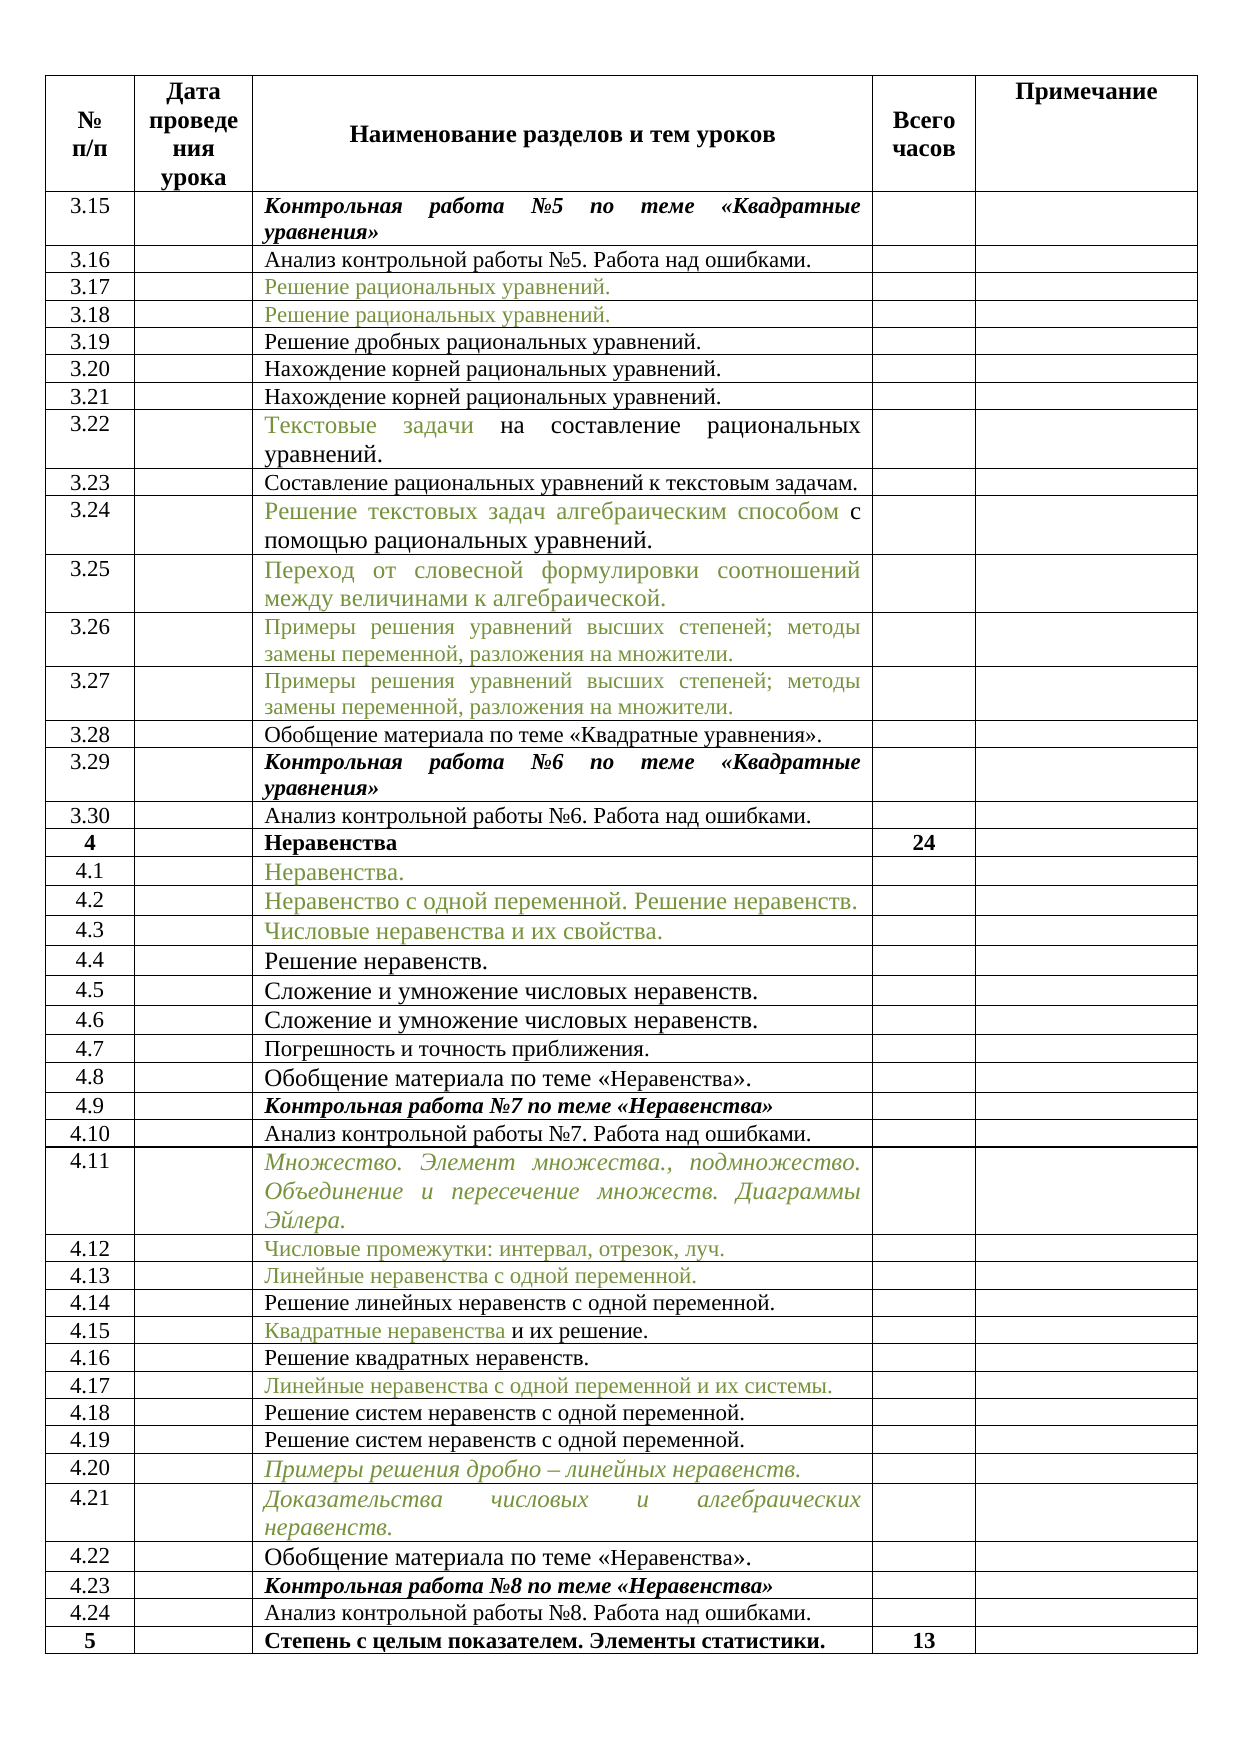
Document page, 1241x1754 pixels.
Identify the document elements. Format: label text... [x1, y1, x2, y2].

table_cell [135, 273, 252, 299]
table_cell [873, 246, 975, 272]
table_cell [873, 1006, 975, 1034]
table_cell Неравенства. [253, 857, 872, 885]
table_cell [976, 246, 1197, 272]
table_cell Квадратные неравенства и их решение. [253, 1317, 872, 1343]
table_cell 4.13 [46, 1262, 134, 1288]
table_cell [873, 1035, 975, 1062]
table_cell [135, 410, 252, 468]
table_cell Контрольная работа №7 по теме «Неравенства» [253, 1093, 872, 1119]
table_cell [135, 1599, 252, 1626]
table_cell [873, 1372, 975, 1398]
table_cell [873, 273, 975, 299]
table_cell Погрешность и точность приближения. [253, 1035, 872, 1062]
table_cell [135, 1063, 252, 1092]
table_cell Неравенства [253, 829, 872, 856]
table_cell [976, 1006, 1197, 1034]
table_cell Сложение и умножение числовых неравенств. [253, 1006, 872, 1034]
table_cell 3.23 [46, 469, 134, 495]
table_cell [135, 328, 252, 354]
table_cell 4.11 [46, 1148, 134, 1234]
table_cell [873, 1235, 975, 1261]
table_cell [135, 748, 252, 801]
table_cell Сложение и умножение числовых неравенств. [253, 976, 872, 1004]
table_cell [135, 976, 252, 1004]
table_cell 3.19 [46, 328, 134, 354]
table_header Дата проведения урока [135, 76, 252, 191]
table_cell 3.15 [46, 192, 134, 245]
table_cell [873, 1572, 975, 1598]
table_cell 3.29 [46, 748, 134, 801]
table_cell [135, 829, 252, 856]
table_cell Числовые промежутки: интервал, отрезок, луч. [253, 1235, 872, 1261]
table_cell 3.26 [46, 613, 134, 666]
table_cell [976, 1344, 1197, 1371]
table_cell 4.23 [46, 1572, 134, 1598]
table_cell [873, 802, 975, 828]
table_cell 3.28 [46, 721, 134, 747]
table_cell 4.14 [46, 1290, 134, 1316]
table_cell Линейные неравенства с одной переменной. [253, 1262, 872, 1288]
table_cell [135, 469, 252, 495]
table_cell Анализ контрольной работы №6. Работа над ошибками. [253, 802, 872, 828]
table_cell [873, 301, 975, 327]
table_cell [873, 328, 975, 354]
table_cell 3.30 [46, 802, 134, 828]
table_cell [976, 1063, 1197, 1092]
table_cell Анализ контрольной работы №7. Работа над ошибками. [253, 1120, 872, 1146]
table_cell 24 [873, 829, 975, 856]
table_cell [873, 410, 975, 468]
table_cell [873, 667, 975, 720]
table_cell 4.7 [46, 1035, 134, 1062]
table_cell [976, 1599, 1197, 1626]
table_cell [135, 1344, 252, 1371]
table_cell [976, 667, 1197, 720]
table_cell 4.19 [46, 1426, 134, 1453]
table_cell Числовые неравенства и их свойства. [253, 916, 872, 945]
table_cell 3.21 [46, 383, 134, 409]
table_cell [976, 976, 1197, 1004]
table_cell [135, 1399, 252, 1425]
table_cell 4.21 [46, 1484, 134, 1541]
table_cell [873, 555, 975, 612]
table_cell 4.2 [46, 886, 134, 915]
table_cell 3.17 [46, 273, 134, 299]
table_cell [976, 802, 1197, 828]
table_cell [873, 1290, 975, 1316]
table_cell [873, 1262, 975, 1288]
table_cell [135, 946, 252, 975]
table_cell Доказательства числовых и алгебраических неравенств. [253, 1484, 872, 1541]
table_cell [976, 916, 1197, 945]
table_cell 13 [873, 1627, 975, 1653]
table_cell Решение неравенств. [253, 946, 872, 975]
table_cell [976, 1484, 1197, 1541]
table_cell Решение систем неравенств с одной переменной. [253, 1399, 872, 1425]
table_cell [873, 748, 975, 801]
table_cell [976, 410, 1197, 468]
table_cell 4.16 [46, 1344, 134, 1371]
table_cell [873, 469, 975, 495]
table_cell [976, 1454, 1197, 1483]
table_cell 4.8 [46, 1063, 134, 1092]
table_cell [135, 613, 252, 666]
table_cell Примеры решения уравнений высших степеней; методы замены переменной, разложения на множители. [253, 667, 872, 720]
table_cell 4.20 [46, 1454, 134, 1483]
table_cell 4.3 [46, 916, 134, 945]
table_cell [976, 748, 1197, 801]
table_cell Степень с целым показателем. Элементы статистики. [253, 1627, 872, 1653]
table_cell [135, 1627, 252, 1653]
table_cell 3.18 [46, 301, 134, 327]
table_cell [976, 1627, 1197, 1653]
table_cell [976, 1426, 1197, 1453]
table_cell 3.22 [46, 410, 134, 468]
table_cell [135, 1148, 252, 1234]
table_cell [976, 857, 1197, 885]
table_cell 3.27 [46, 667, 134, 720]
table_cell Анализ контрольной работы №8. Работа над ошибками. [253, 1599, 872, 1626]
table_cell [135, 802, 252, 828]
table_cell [873, 1599, 975, 1626]
table_cell Решение рациональных уравнений. [253, 301, 872, 327]
table_cell Контрольная работа №6 по теме «Квадратные уравнения» [253, 748, 872, 801]
table_cell [976, 355, 1197, 382]
table_cell [873, 1148, 975, 1234]
table_cell [135, 1542, 252, 1571]
table_cell [873, 192, 975, 245]
table_cell [873, 1344, 975, 1371]
table_cell [873, 496, 975, 554]
table_header Примечание [976, 76, 1197, 191]
table_cell [135, 1372, 252, 1398]
table_cell [976, 946, 1197, 975]
table_cell [873, 1542, 975, 1571]
table_cell Контрольная работа №8 по теме «Неравенства» [253, 1572, 872, 1598]
table_cell Составление рациональных уравнений к текстовым задачам. [253, 469, 872, 495]
table_cell 4.5 [46, 976, 134, 1004]
table_cell [976, 1262, 1197, 1288]
table_cell [873, 976, 975, 1004]
table_cell [873, 721, 975, 747]
table_cell [873, 946, 975, 975]
table_cell Решение текстовых задач алгебраическим способом с помощью рациональных уравнений. [253, 496, 872, 554]
table_cell [135, 916, 252, 945]
table_cell Контрольная работа №5 по теме «Квадратные уравнения» [253, 192, 872, 245]
table_cell [135, 246, 252, 272]
table_cell [873, 1063, 975, 1092]
table_cell [976, 1148, 1197, 1234]
table_cell [976, 383, 1197, 409]
table_cell Решение квадратных неравенств. [253, 1344, 872, 1371]
table_cell 4.6 [46, 1006, 134, 1034]
table_cell Переход от словесной формулировки соотношений между величинами к алгебраической. [253, 555, 872, 612]
table_cell [135, 1572, 252, 1598]
table_cell 3.25 [46, 555, 134, 612]
table_cell 5 [46, 1627, 134, 1653]
table_cell [976, 192, 1197, 245]
table_cell [135, 1262, 252, 1288]
table_cell [976, 1399, 1197, 1425]
table_cell 4.15 [46, 1317, 134, 1343]
table_cell Решение дробных рациональных уравнений. [253, 328, 872, 354]
table_cell [135, 857, 252, 885]
table_cell Обобщение материала по теме «Квадратные уравнения». [253, 721, 872, 747]
table_cell 4.9 [46, 1093, 134, 1119]
table_cell [976, 1372, 1197, 1398]
table_cell 3.20 [46, 355, 134, 382]
table_cell [135, 1484, 252, 1541]
table_cell 3.16 [46, 246, 134, 272]
table_cell Обобщение материала по теме «Неравенства». [253, 1542, 872, 1571]
table_cell [976, 721, 1197, 747]
table_cell [135, 555, 252, 612]
table_cell [135, 355, 252, 382]
table_cell [976, 613, 1197, 666]
table_cell [135, 721, 252, 747]
table_cell [873, 1399, 975, 1425]
table_cell [976, 1572, 1197, 1598]
table_cell Нахождение корней рациональных уравнений. [253, 383, 872, 409]
table_cell Множество. Элемент множества., подмножество. Объединение и пересечение множеств. Диаграммы Эйлера. [253, 1148, 872, 1234]
table_cell 4.12 [46, 1235, 134, 1261]
table_cell [976, 886, 1197, 915]
table_cell 4.1 [46, 857, 134, 885]
table_cell [135, 1317, 252, 1343]
table_cell Линейные неравенства с одной переменной и их системы. [253, 1372, 872, 1398]
table_header Наименование разделов и тем уроков [253, 76, 872, 191]
table_cell 3.24 [46, 496, 134, 554]
table_header Всего часов [873, 76, 975, 191]
table_cell [873, 1484, 975, 1541]
table_cell [976, 1035, 1197, 1062]
table_cell [135, 1093, 252, 1119]
table_cell Обобщение материала по теме «Неравенства». [253, 1063, 872, 1092]
table_cell Примеры решения дробно – линейных неравенств. [253, 1454, 872, 1483]
table_cell Неравенство с одной переменной. Решение неравенств. [253, 886, 872, 915]
table_cell Решение систем неравенств с одной переменной. [253, 1426, 872, 1453]
table_cell Решение рациональных уравнений. [253, 273, 872, 299]
table_cell 4.17 [46, 1372, 134, 1398]
table_cell [135, 1454, 252, 1483]
table_cell [873, 857, 975, 885]
table_cell Нахождение корней рациональных уравнений. [253, 355, 872, 382]
table_header № п/п [46, 76, 134, 191]
table_cell 4 [46, 829, 134, 856]
table_cell [976, 829, 1197, 856]
table_cell [976, 469, 1197, 495]
table_cell Решение линейных неравенств с одной переменной. [253, 1290, 872, 1316]
table_cell 4.18 [46, 1399, 134, 1425]
table_cell [135, 886, 252, 915]
table_cell [873, 1454, 975, 1483]
table_cell [873, 613, 975, 666]
table_cell Примеры решения уравнений высших степеней; методы замены переменной, разложения на множители. [253, 613, 872, 666]
table_cell [976, 1235, 1197, 1261]
table_cell [976, 496, 1197, 554]
table_cell 4.4 [46, 946, 134, 975]
table_cell [135, 383, 252, 409]
table_cell [135, 1290, 252, 1316]
table_cell 4.24 [46, 1599, 134, 1626]
table_cell [873, 355, 975, 382]
table_cell 4.22 [46, 1542, 134, 1571]
table_cell [976, 1290, 1197, 1316]
table_cell 4.10 [46, 1120, 134, 1146]
table_cell [976, 273, 1197, 299]
table_cell Текстовые задачи на составление рациональных уравнений. [253, 410, 872, 468]
table_cell [976, 1317, 1197, 1343]
table_cell [135, 301, 252, 327]
table_cell [135, 1120, 252, 1146]
table_cell [976, 1542, 1197, 1571]
table_cell [135, 1035, 252, 1062]
table_cell [873, 886, 975, 915]
table_cell [135, 1235, 252, 1261]
table_cell [873, 1426, 975, 1453]
table_cell [873, 1120, 975, 1146]
table_cell [873, 383, 975, 409]
table_cell [135, 1006, 252, 1034]
table_cell [873, 1317, 975, 1343]
table_cell [976, 555, 1197, 612]
table_cell [873, 1093, 975, 1119]
table_cell [135, 496, 252, 554]
table_cell [976, 1093, 1197, 1119]
table_cell [135, 1426, 252, 1453]
table_cell [976, 1120, 1197, 1146]
table_cell Анализ контрольной работы №5. Работа над ошибками. [253, 246, 872, 272]
table_cell [976, 301, 1197, 327]
table_cell [135, 667, 252, 720]
table_cell [976, 328, 1197, 354]
table_cell [135, 192, 252, 245]
table_cell [873, 916, 975, 945]
